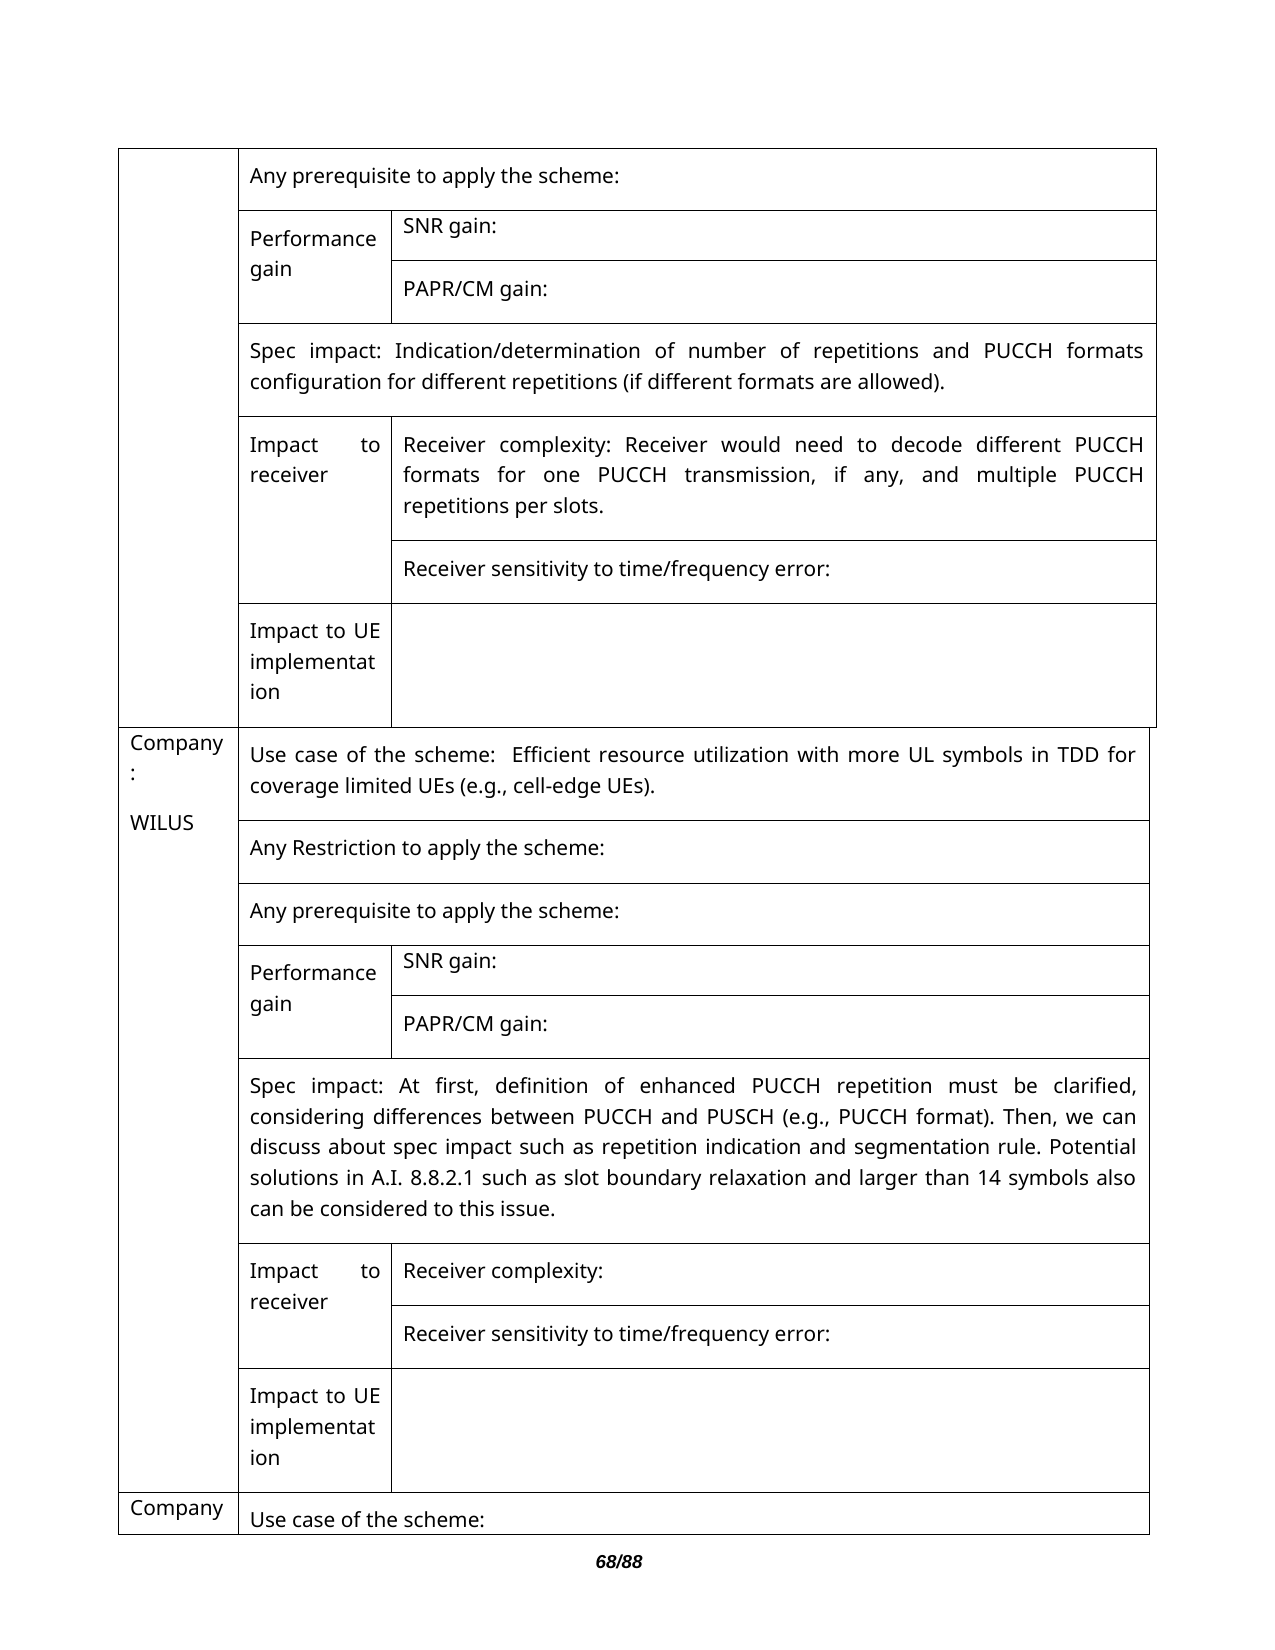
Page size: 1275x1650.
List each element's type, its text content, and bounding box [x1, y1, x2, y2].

table_cell PAPR/CM gain: [392, 996, 1149, 1058]
table_cell Performance gain [239, 211, 391, 323]
table_cell Company: WILUS [119, 728, 238, 1492]
table_cell Spec impact: Indication/determination of number of repetitions and PUCCH formats configuration for different repetitions (if different formats are allowed). [239, 324, 1156, 416]
table_cell Receiver sensitivity to time/frequency error: [392, 541, 1156, 603]
table_cell [392, 1369, 1149, 1492]
table_cell Receiver sensitivity to time/frequency error: [392, 1306, 1149, 1368]
table_cell Receiver complexity: [392, 1244, 1149, 1305]
table_cell SNR gain: [392, 211, 1156, 260]
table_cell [239, 1493, 1149, 1534]
table_cell Spec impact: At first, definition of enhanced PUCCH repetition must be clarified, considering differences between PUCCH and PUSCH (e.g., PUCCH format). Then, we can discuss about spec impact such as repetition indication and segmentation rule. Potential solutions in A.I. 8.8.2.1 such as slot boundary relaxation and larger than 14 symbols also can be considered to this issue. [239, 1059, 1149, 1243]
table_cell Receiver complexity: Receiver would need to decode different PUCCH formats for one PUCCH transmission, if any, and multiple PUCCH repetitions per slots. [392, 417, 1156, 540]
table_cell Any prerequisite to apply the scheme: [239, 884, 1149, 945]
table_cell Impact to receiver [239, 1244, 391, 1368]
table_cell Impact to receiver [239, 417, 391, 603]
table_cell Any Restriction to apply the scheme: [239, 821, 1149, 882]
table_cell Company: [119, 1493, 238, 1534]
table_cell [392, 604, 1156, 727]
table_cell Use case of the scheme: Efficient resource utilization with more UL symbols in TDD for coverage limited UEs (e.g., cell-edge UEs). [239, 728, 1149, 820]
table_cell Impact to UE implementation [239, 604, 391, 727]
table_cell PAPR/CM gain: [392, 261, 1156, 323]
table_cell Any prerequisite to apply the scheme: [239, 149, 1156, 210]
table_cell Impact to UE implementation [239, 1369, 391, 1492]
table_cell Performance gain [239, 946, 391, 1058]
table_cell SNR gain: [392, 946, 1149, 995]
